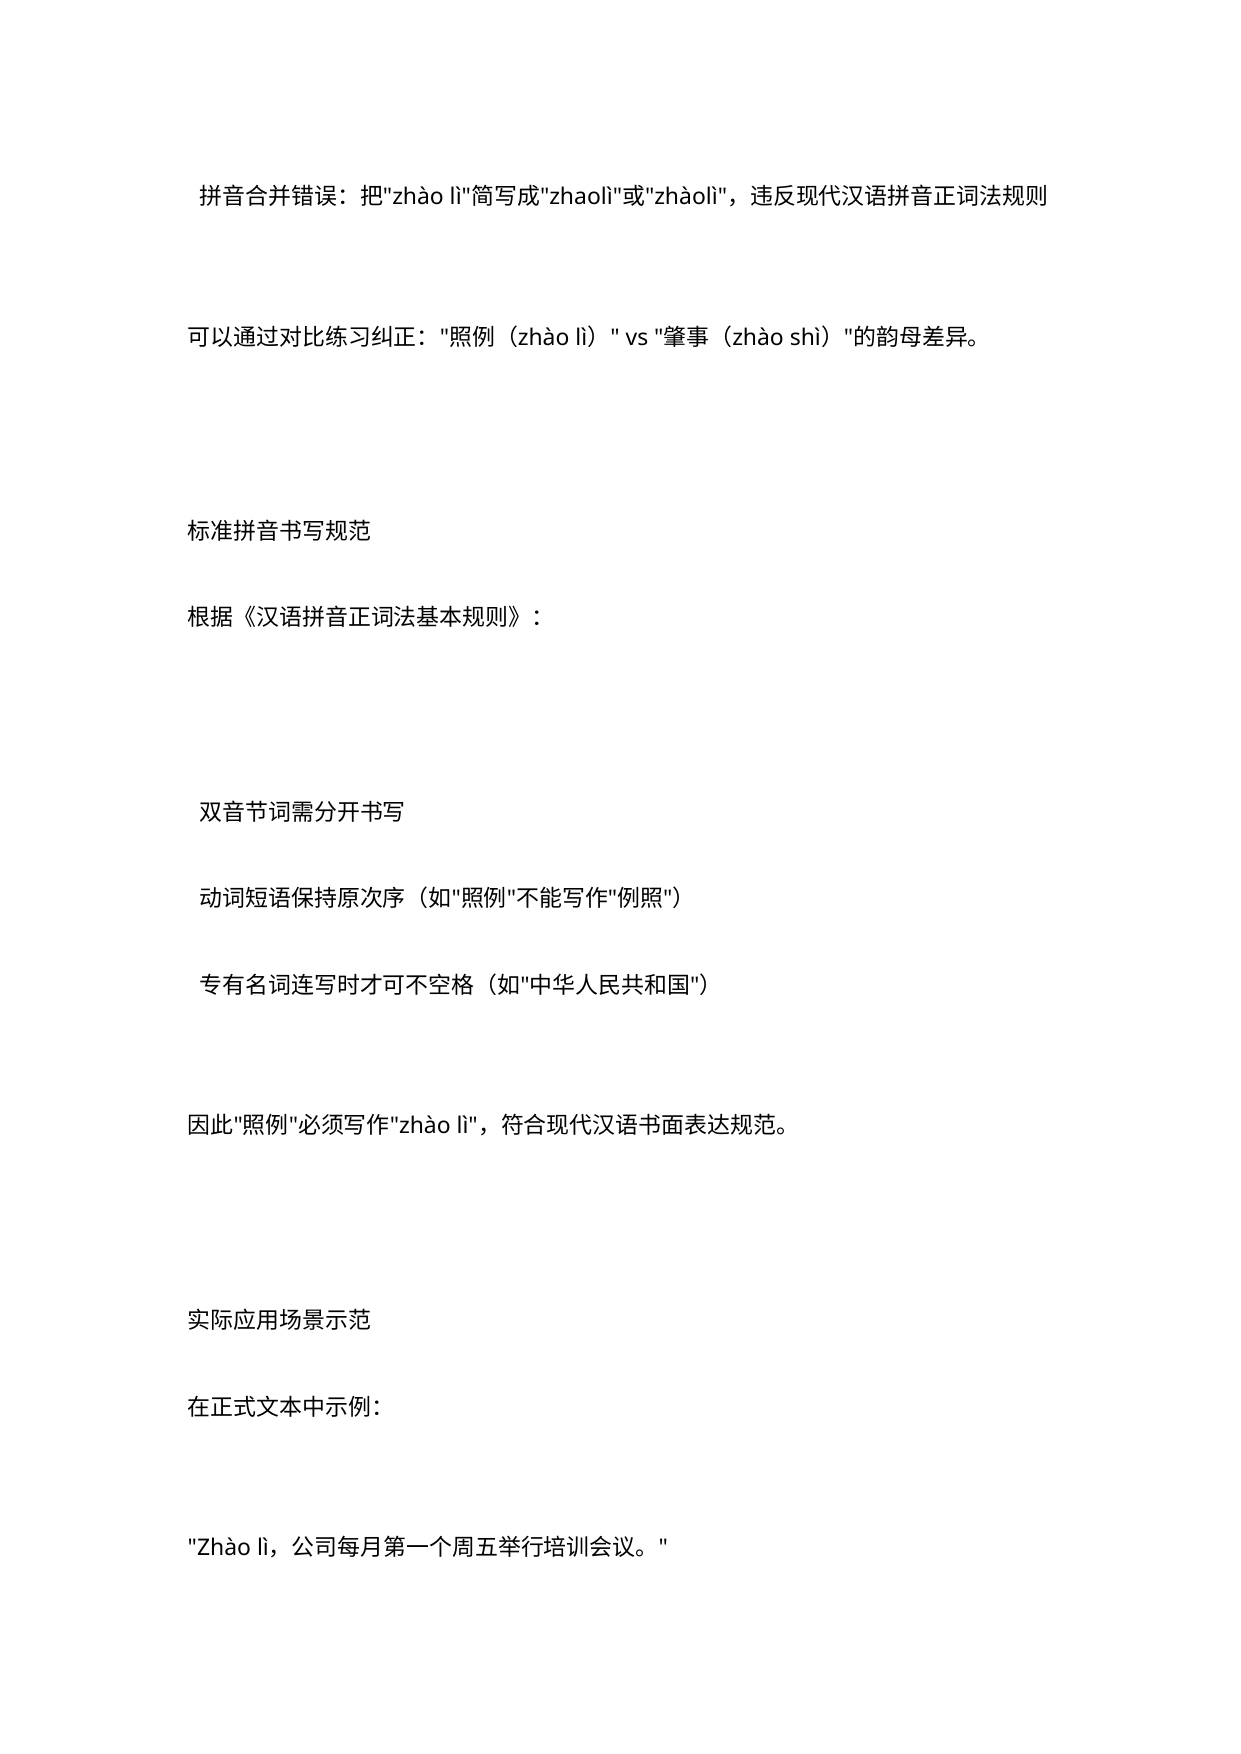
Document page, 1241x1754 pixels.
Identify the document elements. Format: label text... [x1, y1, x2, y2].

text 可以通过对比练习纠正："照例（zhào lì）" vs "肇事（zhào shì）"的韵母差异。 [187, 302, 1053, 367]
text 动词短语保持原次序（如"照例"不能写作"例照"） [187, 864, 1053, 929]
text 拼音合并错误：把"zhào lì"简写成"zhaolì"或"zhàolì"，违反现代汉语拼音正词法规则 [187, 162, 1053, 227]
text 标准拼音书写规范 [187, 497, 1053, 562]
text 双音节词需分开书写 [187, 778, 1053, 843]
text 在正式文本中示例： [187, 1372, 1053, 1437]
text "Zhào lì，公司每月第一个周五举行培训会议。" [187, 1513, 1053, 1578]
text 因此"照例"必须写作"zhào lì"，符合现代汉语书面表达规范。 [187, 1092, 1053, 1157]
text 专有名词连写时才可不空格（如"中华人民共和国"） [187, 951, 1053, 1016]
text 实际应用场景示范 [187, 1286, 1053, 1351]
text 根据《汉语拼音正词法基本规则》： [187, 583, 1053, 648]
